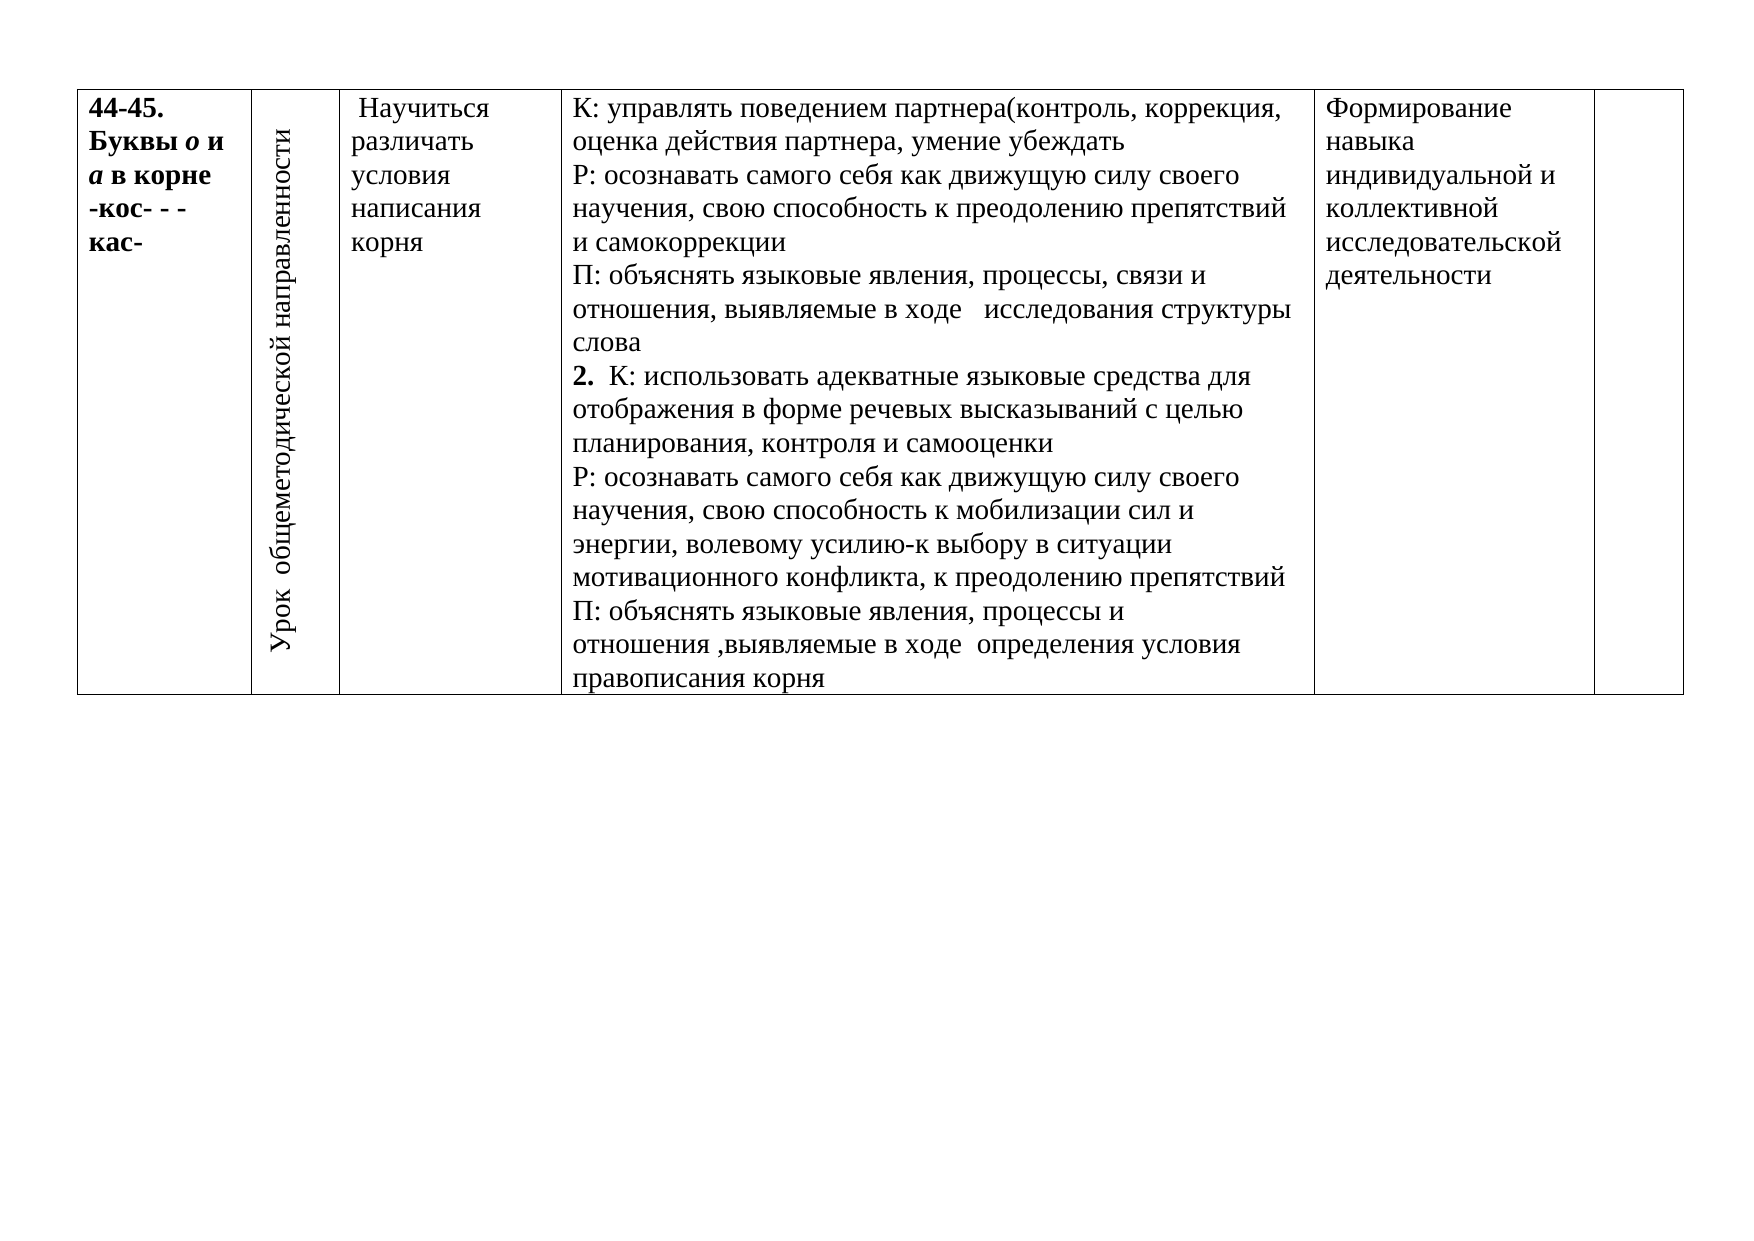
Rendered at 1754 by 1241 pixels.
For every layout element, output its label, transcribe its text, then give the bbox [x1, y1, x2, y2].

table_cell [1595, 90, 1683, 693]
table_cell Урок общеметодической направленности [252, 90, 339, 693]
table_cell Формирование навыка индивидуальной и коллективной исследовательской деятельности [1315, 90, 1594, 693]
table_cell К: управлять поведением партнера(контроль, коррекция, оценка действия партнера, умение убеждать Р: осознавать самого себя как движущую силу своего научения, свою способность к преодолению препятствий и самокоррекции П: объяснять языковые явления, процессы, связи и отношения, выявляемые в ходе исследования структуры слова 2. К: использовать адекватные языковые средства для отображения в форме речевых высказываний с целью планирования, контроля и самооценки Р: осознавать самого себя как движущую силу своего научения, свою способность к мобилизации сил и энергии, волевому усилию-к выбору в ситуации мотивационного конфликта, к преодолению препятствий П: объяснять языковые явления, процессы и отношения ,выявляемые в ходе определения условия правописания корня [562, 90, 1314, 693]
table_cell 44-45. Буквы о и а в корне -кос- - -кас- [78, 90, 251, 693]
table_cell Научиться различать условия написания корня [340, 90, 561, 693]
